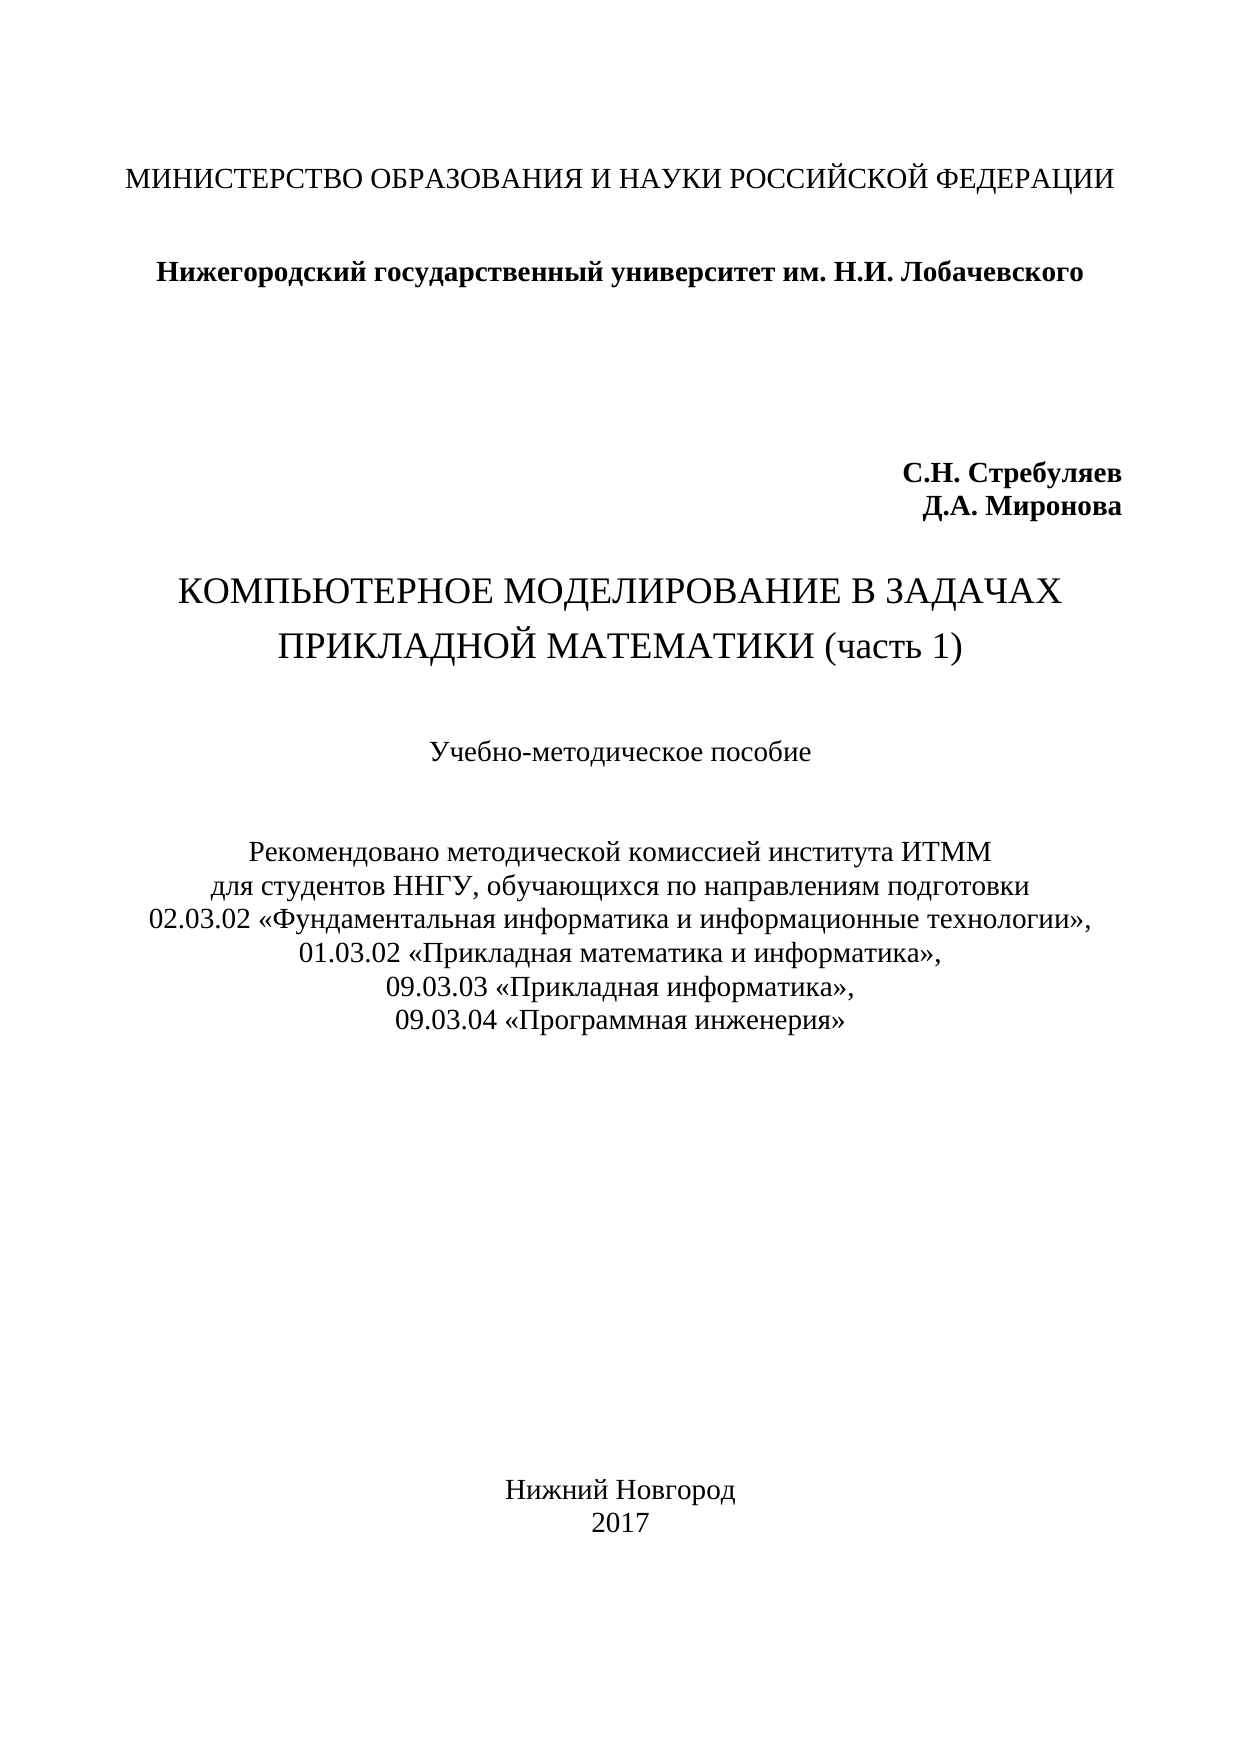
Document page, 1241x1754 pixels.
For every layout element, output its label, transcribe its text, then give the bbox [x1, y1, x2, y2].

text Нижегородский государственный университет им. Н.И. Лобачевского [118, 254, 1122, 287]
text КОМПЬЮТЕРНОЕ МОДЕЛИРОВАНИЕ В ЗАДАЧАХ [118, 568, 1122, 611]
text С.Н. Стребуляев [118, 455, 1122, 488]
text 09.03.04 «Программная инженерия» [118, 1002, 1122, 1036]
text МИНИСТЕРСТВО ОБРАЗОВАНИЯ И НАУКИ РОССИЙСКОЙ ФЕДЕРАЦИИ [118, 162, 1122, 195]
text Рекомендовано методической комиссией института ИТММ [118, 834, 1122, 868]
text 09.03.03 «Прикладная информатика», [118, 969, 1122, 1002]
text Д.А. Миронова [118, 488, 1122, 522]
text 01.03.02 «Прикладная математика и информатика», [118, 935, 1122, 969]
text 2017 [118, 1505, 1122, 1539]
text 02.03.02 «Фундаментальная информатика и информационные технологии», [118, 902, 1122, 935]
text Учебно-методическое пособие [118, 734, 1122, 767]
text для студентов ННГУ, обучающихся по направлениям подготовки [118, 868, 1122, 902]
text Нижний Новгород [118, 1472, 1122, 1505]
text ПРИКЛАДНОЙ МАТЕМАТИКИ (часть 1) [118, 624, 1122, 667]
